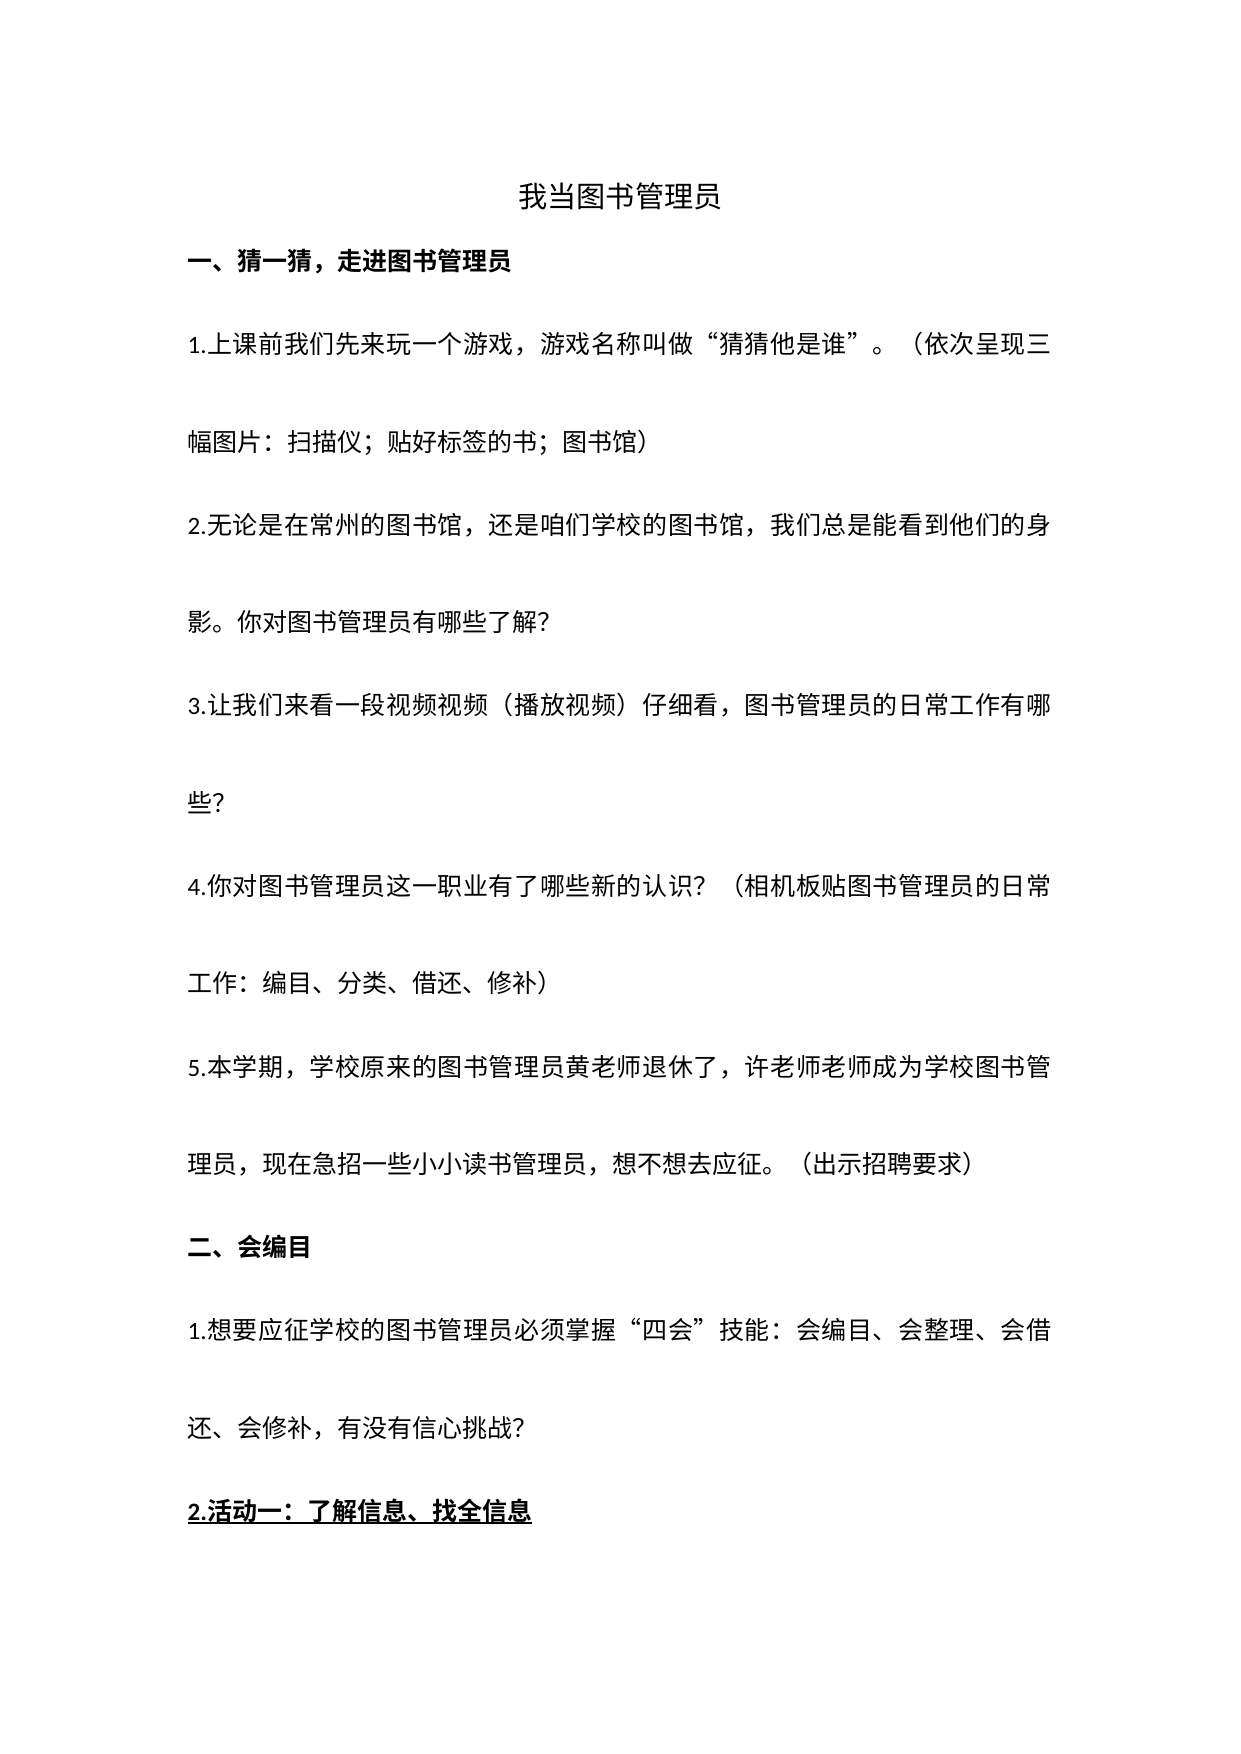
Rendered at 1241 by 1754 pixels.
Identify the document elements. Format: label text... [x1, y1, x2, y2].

text 2.无论是在常州的图书馆，还是咱们学校的图书馆，我们总是能看到他们的身影。你对图书管理员有哪些了解？ [187, 491, 1053, 653]
text 一、猜一猜，走进图书管理员 [187, 227, 1053, 292]
text 二、会编目 [187, 1213, 1053, 1278]
text 我当图书管理员 [187, 162, 1053, 227]
text 1.想要应征学校的图书管理员必须掌握“四会”技能：会编目、会整理、会借还、会修补，有没有信心挑战？ [187, 1296, 1053, 1459]
text 4.你对图书管理员这一职业有了哪些新的认识？（相机板贴图书管理员的日常工作：编目、分类、借还、修补） [187, 852, 1053, 1014]
text 5.本学期，学校原来的图书管理员黄老师退休了，许老师老师成为学校图书管理员，现在急招一些小小读书管理员，想不想去应征。（出示招聘要求） [187, 1033, 1053, 1195]
text 2.活动一：了解信息、找全信息 [187, 1477, 1053, 1542]
text 1.上课前我们先来玩一个游戏，游戏名称叫做“猜猜他是谁”。（依次呈现三幅图片：扫描仪；贴好标签的书；图书馆） [187, 310, 1053, 473]
text 3.让我们来看一段视频视频（播放视频）仔细看，图书管理员的日常工作有哪些？ [187, 671, 1053, 834]
